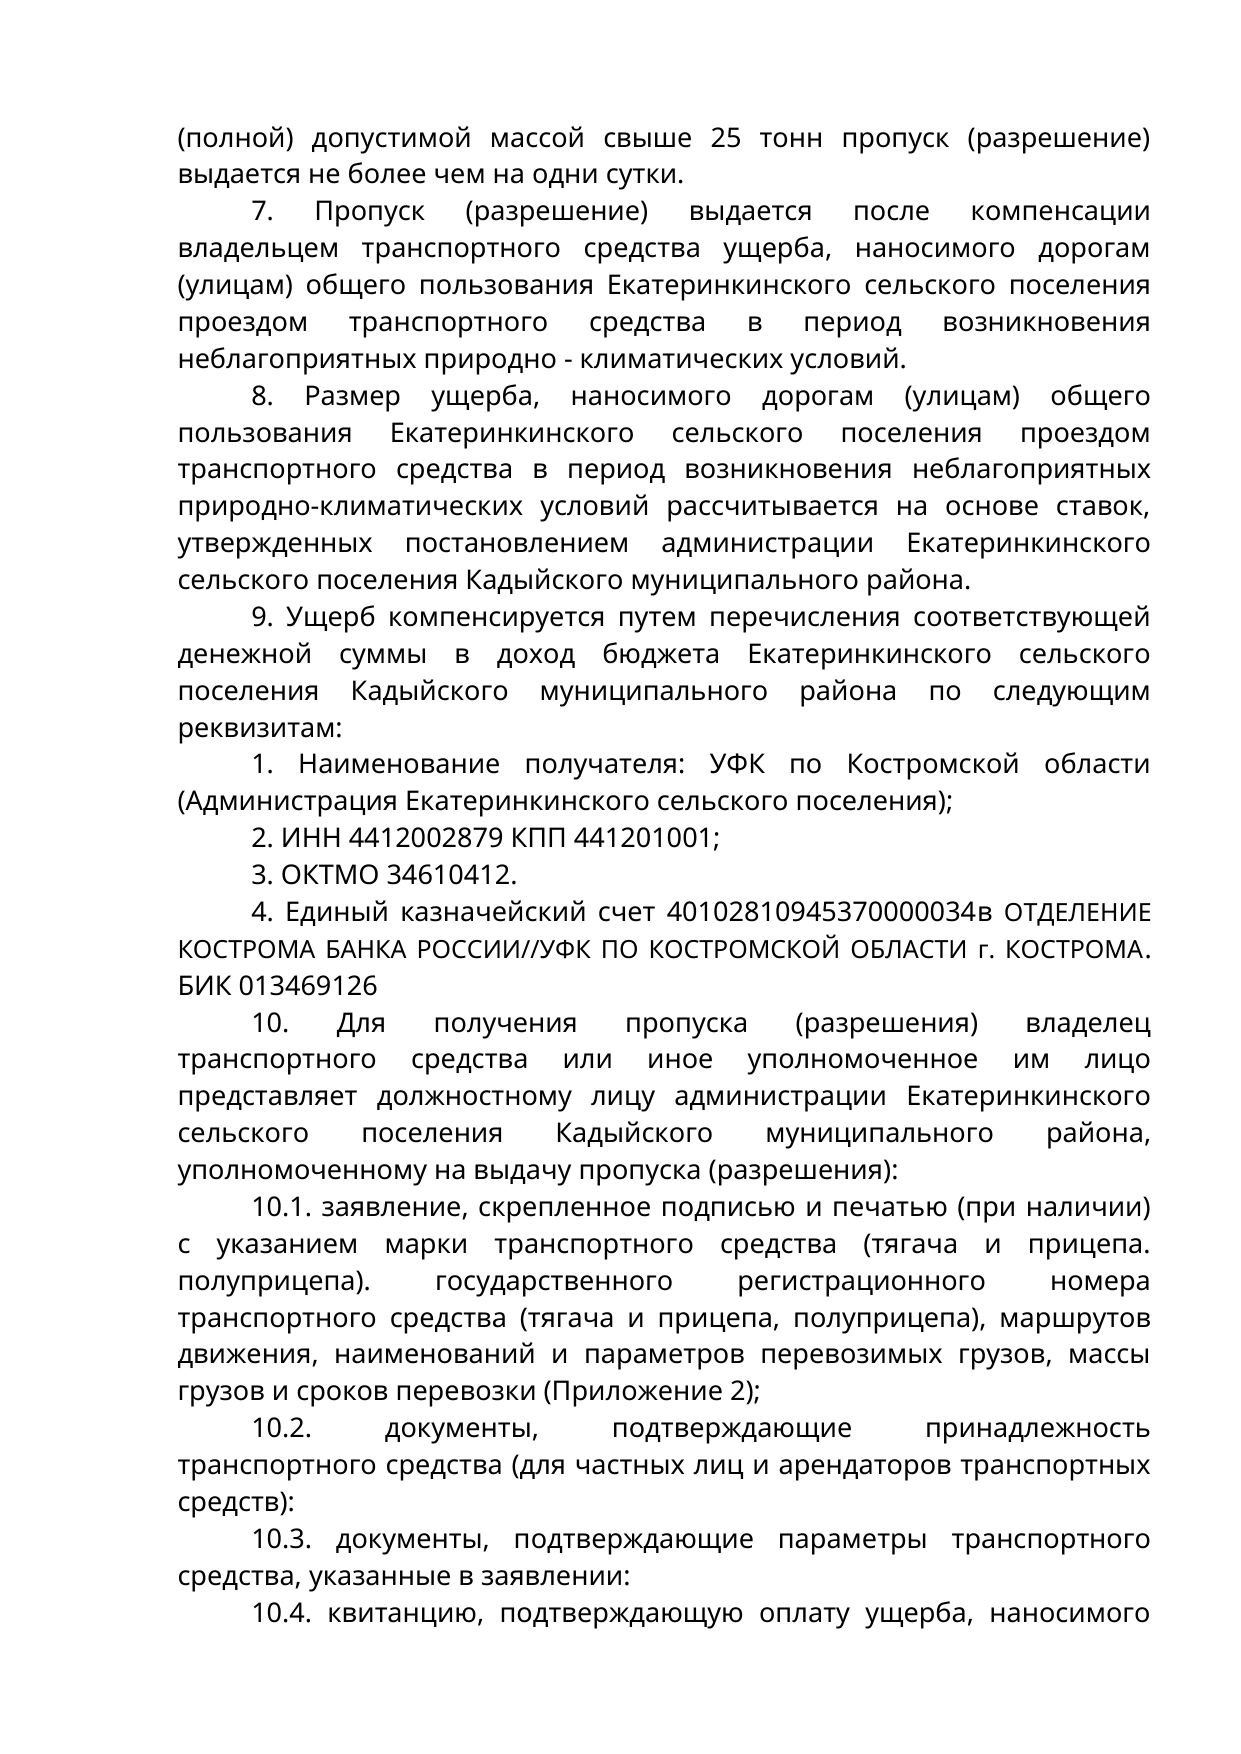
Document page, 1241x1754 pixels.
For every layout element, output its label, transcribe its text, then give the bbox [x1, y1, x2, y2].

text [177, 1593, 1152, 1630]
text 9. Ущерб компенсируется путем перечисления соответствующей денежной суммы в доход бюджета Екатеринкинского сельского поселения Кадыйского муниципального района по следующим реквизитам: [177, 597, 1152, 745]
text 10.2. документы, подтверждающие принадлежность транспортного средства (для частных лиц и арендаторов транспортных средств): [177, 1409, 1152, 1519]
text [177, 118, 1152, 192]
text 7. Пропуск (разрешение) выдается после компенсации владельцем транспортного средства ущерба, наносимого дорогам (улицам) общего пользования Екатеринкинского сельского поселения проездом транспортного средства в период возникновения неблагоприятных природно - климатических условий. [177, 192, 1152, 376]
text 10.1. заявление, скрепленное подписью и печатью (при наличии) с указанием марки транспортного средства (тягача и прицепа. полуприцепа). государственного регистрационного номера транспортного средства (тягача и прицепа, полуприцепа), маршрутов движения, наименований и параметров перевозимых грузов, массы грузов и сроков перевозки (Приложение 2); [177, 1187, 1152, 1409]
text 2. ИНН 4412002879 КПП 441201001; [177, 819, 1152, 856]
text 3. ОКТМО 34610412. [177, 856, 1152, 892]
text 10.3. документы, подтверждающие параметры транспортного средства, указанные в заявлении: [177, 1519, 1152, 1593]
text 8. Размер ущерба, наносимого дорогам (улицам) общего пользования Екатеринкинского сельского поселения проездом транспортного средства в период возникновения неблагоприятных природно-климатических условий рассчитывается на основе ставок, утвержденных постановлением администрации Екатеринкинского сельского поселения Кадыйского муниципального района. [177, 376, 1152, 597]
text 1. Наименование получателя: УФК по Костромской области (Администрация Екатеринкинского сельского поселения); [177, 745, 1152, 819]
text 10. Для получения пропуска (разрешения) владелец транспортного средства или иное уполномоченное им лицо представляет должностному лицу администрации Екатеринкинского сельского поселения Кадыйского муниципального района, уполномоченному на выдачу пропуска (разрешения): [177, 1003, 1152, 1187]
text 4. Единый казначейский счет 40102810945370000034в ОТДЕЛЕНИЕ КОСТРОМА БАНКА РОССИИ//УФК ПО КОСТРОМСКОЙ ОБЛАСТИ г. КОСТРОМА. БИК 013469126 [177, 892, 1152, 1003]
